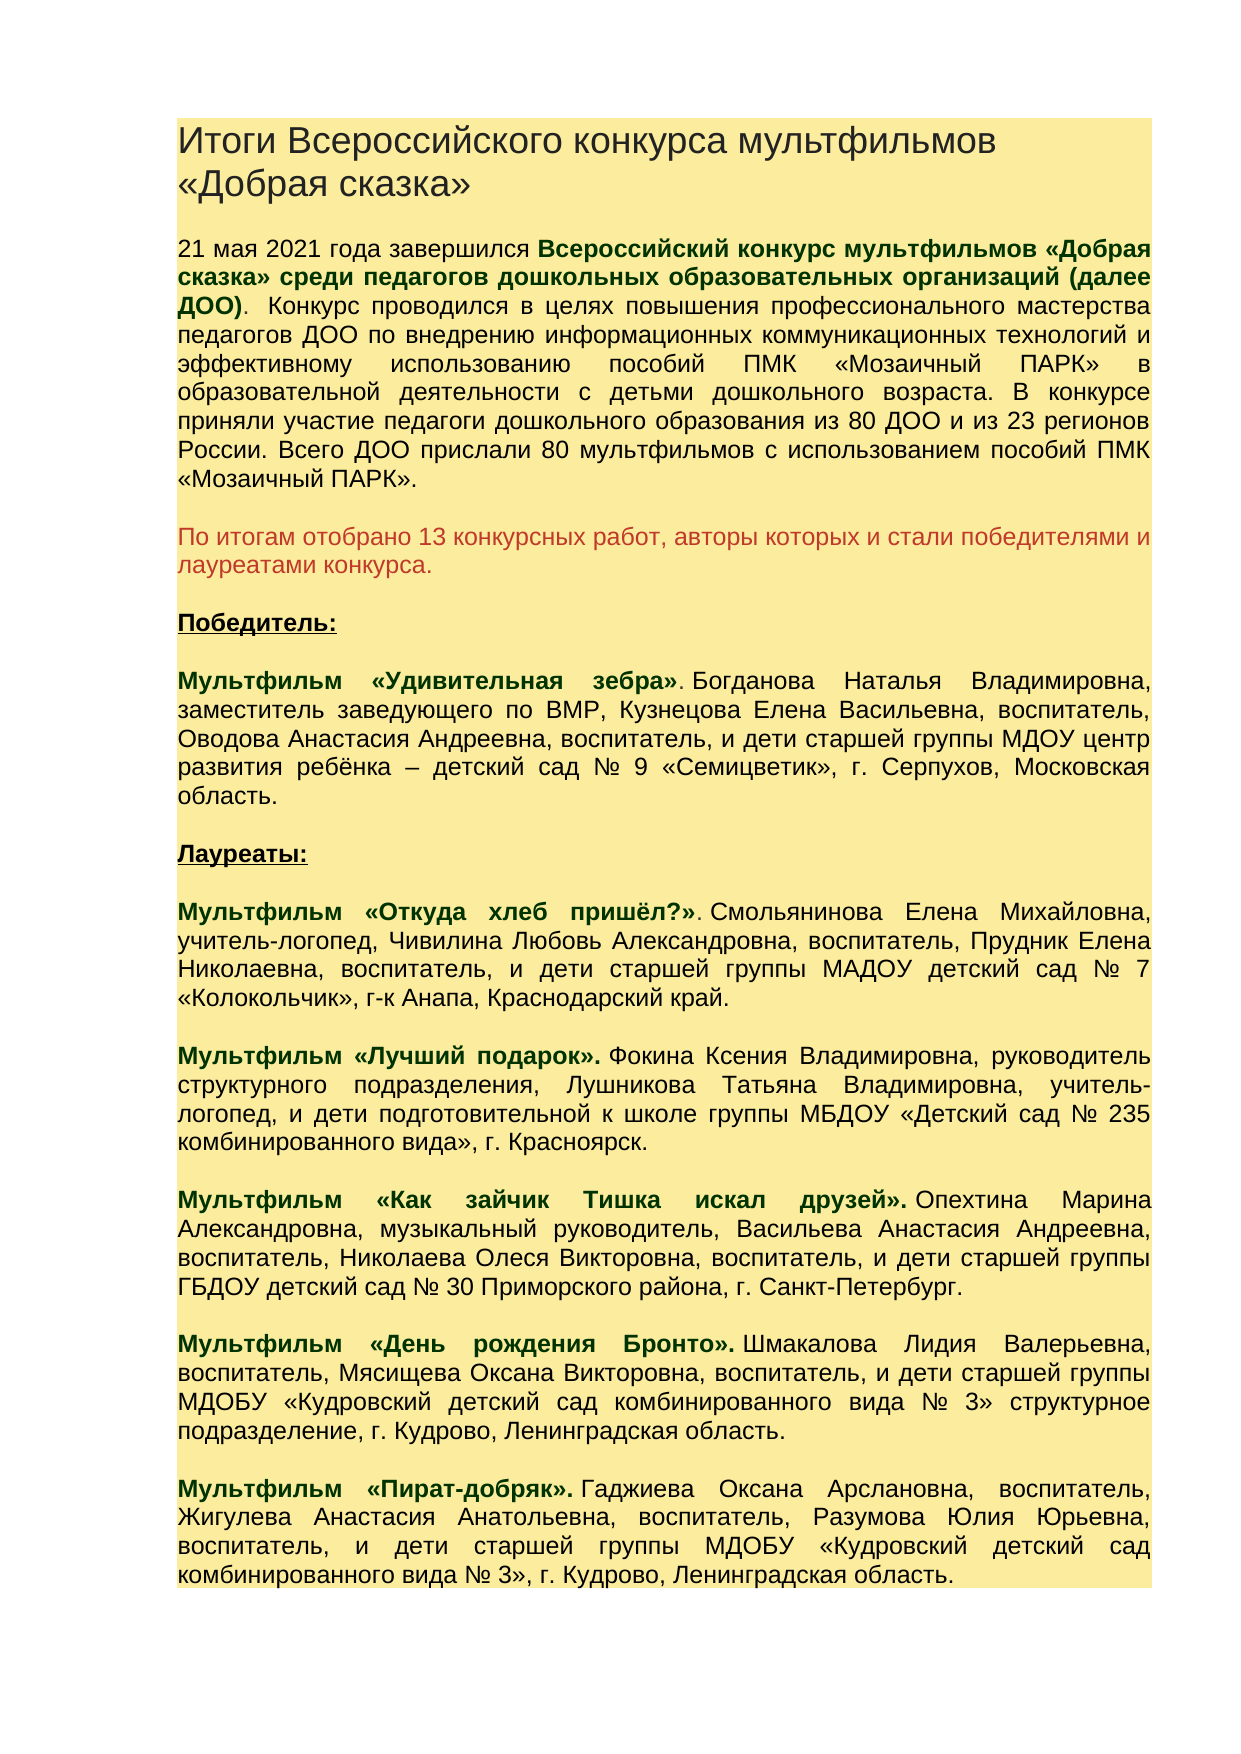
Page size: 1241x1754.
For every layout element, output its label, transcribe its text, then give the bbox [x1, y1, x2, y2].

text Мультфильм «Откуда хлеб пришёл?». Смольянинова Елена Михайловна, учитель-логопед, Чивилина Любовь Александровна, воспитатель, Прудник Елена Николаевна, воспитатель, и дети старшей группы МАДОУ детский сад № 7 «Колокольчик», г-к Анапа, Краснодарский край. [177, 897, 1152, 1012]
text Мультфильм «Как зайчик Тишка искал друзей». Опехтина Марина Александровна, музыкальный руководитель, Васильева Анастасия Андреевна, воспитатель, Николаева Олеся Викторовна, воспитатель, и дети старшей группы ГБДОУ детский сад № 30 Приморского района, г. Санкт-Петербург. [177, 1185, 1152, 1300]
text Мультфильм «Пират-добряк». Гаджиева Оксана Арслановна, воспитатель, Жигулева Анастасия Анатольевна, воспитатель, Разумова Юлия Юрьевна, воспитатель, и дети старшей группы МДОБУ «Кудровский детский сад комбинированного вида № 3», г. Кудрово, Ленинградская область. [177, 1473, 1152, 1588]
text Лауреаты: [177, 839, 1152, 868]
text Мультфильм «Удивительная зебра». Богданова Наталья Владимировна, заместитель заведующего по ВМР, Кузнецова Елена Васильевна, воспитатель, Оводова Анастасия Андреевна, воспитатель, и дети старшей группы МДОУ центр развития ребёнка – детский сад № 9 «Семицветик», г. Серпухов, Московская область. [177, 666, 1152, 810]
text Мультфильм «Лучший подарок». Фокина Ксения Владимировна, руководитель структурного подразделения, Лушникова Татьяна Владимировна, учитель-логопед, и дети подготовительной к школе группы МБДОУ «Детский сад № 235 комбинированного вида», г. Красноярск. [177, 1041, 1152, 1156]
text По итогам отобрано 13 конкурсных работ, авторы которых и стали победителями и лауреатами конкурса. [177, 521, 1152, 579]
text Победитель: [177, 608, 1152, 637]
text Мультфильм «День рождения Бронто». Шмакалова Лидия Валерьевна, воспитатель, Мясищева Оксана Викторовна, воспитатель, и дети старшей группы МДОБУ «Кудровский детский сад комбинированного вида № 3» структурное подразделение, г. Кудрово, Ленинградская область. [177, 1329, 1152, 1444]
text Итоги Всероссийского конкурса мультфильмов «Добрая сказка» [177, 118, 1152, 204]
text 21 мая 2021 года завершился Всероссийский конкурс мультфильмов «Добрая сказка» среди педагогов дошкольных образовательных организаций (далее ДОО). Конкурс проводился в целях повышения профессионального мастерства педагогов ДОО по внедрению информационных коммуникационных технологий и эффективному использованию пособий ПМК «Мозаичный ПАРК» в образовательной деятельности с детьми дошкольного возраста. В конкурсе приняли участие педагоги дошкольного образования из 80 ДОО и из 23 регионов России. Всего ДОО прислали 80 мультфильмов с использованием пособий ПМК «Мозаичный ПАРК». [177, 233, 1152, 492]
